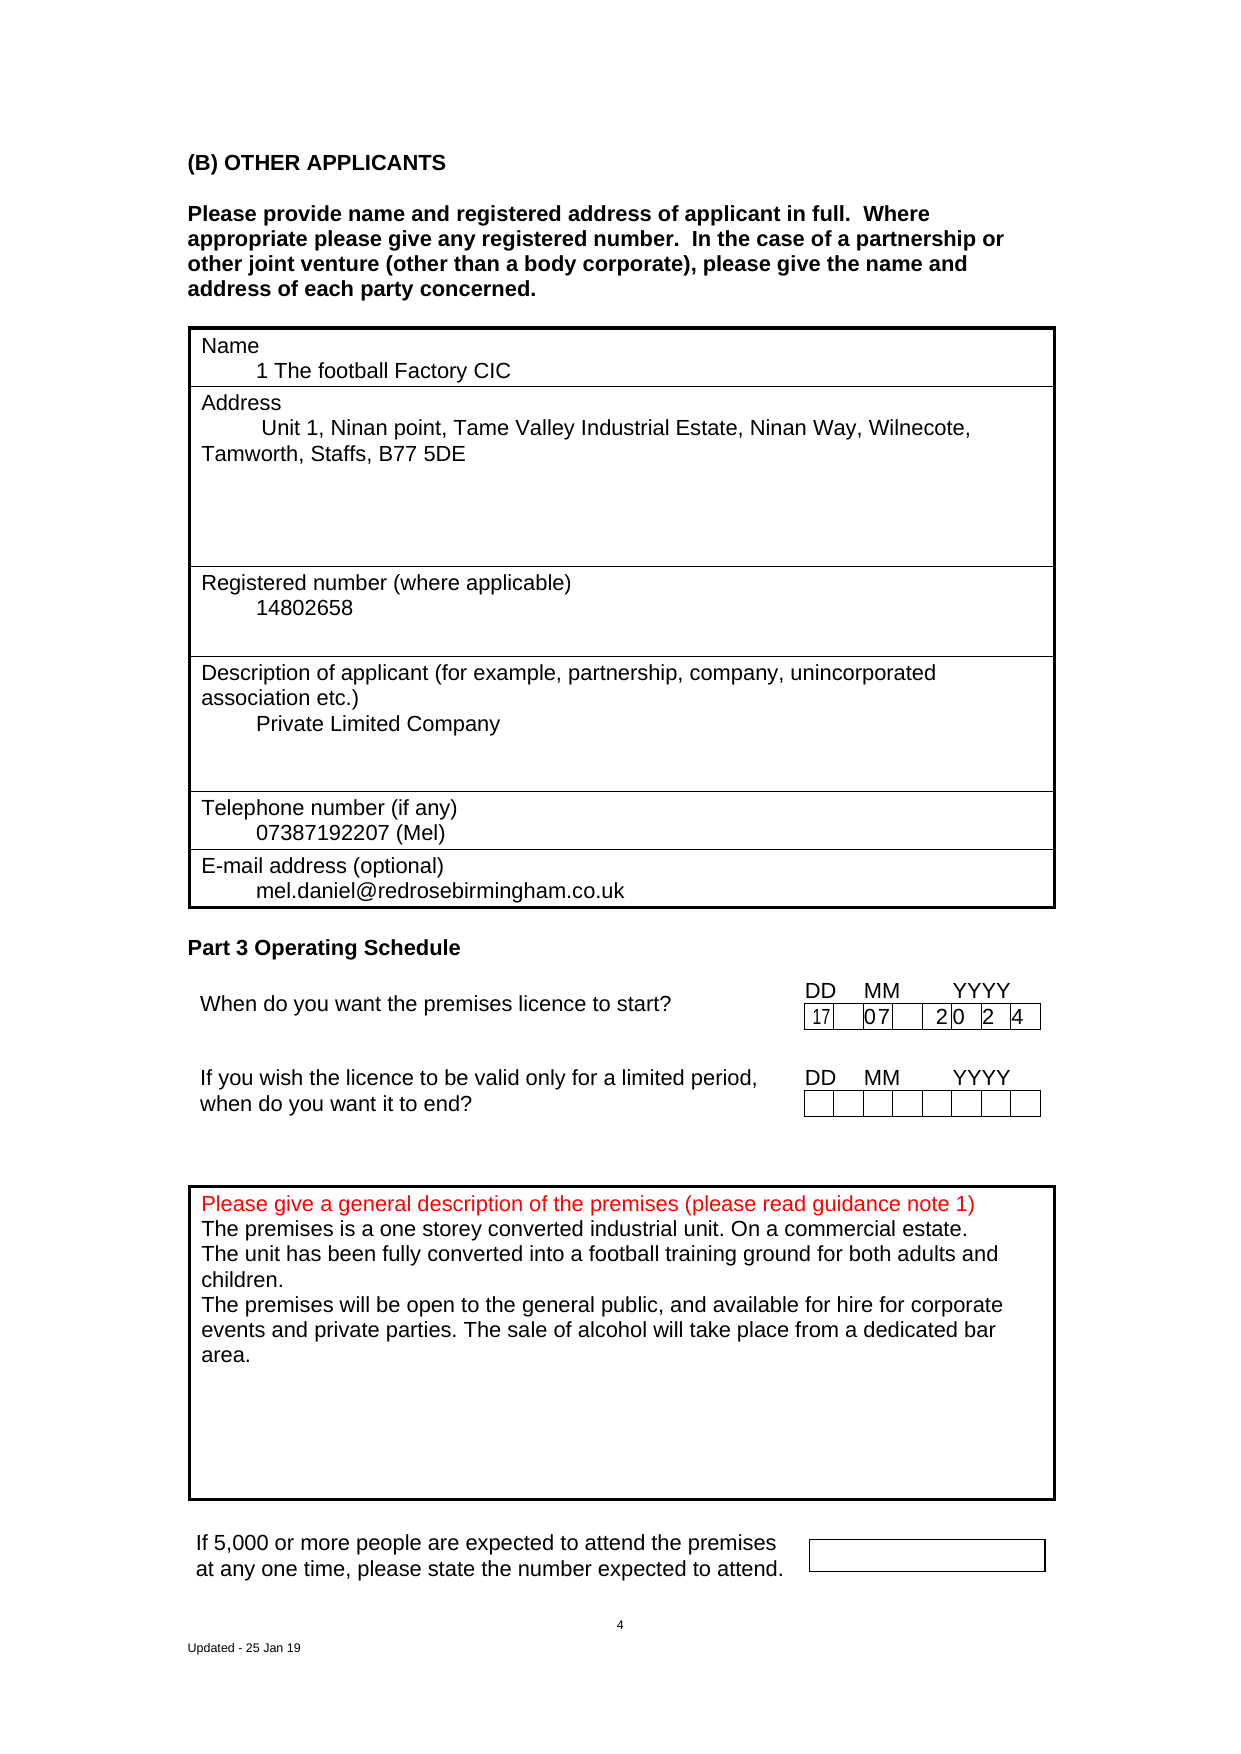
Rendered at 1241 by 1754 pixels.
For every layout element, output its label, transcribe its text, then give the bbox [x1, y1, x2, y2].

table_header Name 1 The football Factory CIC [191, 330, 1053, 386]
text Part 3 Operating Schedule [187, 934, 1053, 959]
table_header If 5,000 or more people are expected to attend the premises at any one time, please state the number expected to attend. [189, 1527, 801, 1584]
table_header [802, 1527, 1053, 1584]
table_header Please give a general description of the premises (please read guidance note 1) The premises is a one storey converted industrial unit. On a commercial estate. The unit has been fully converted into a football training ground for both adults and children. The premises will be open to the general public, and available for hire for corporate events and private parties. The sale of alcohol will take place from a dedicated bar area. [191, 1188, 1053, 1498]
table_cell Description of applicant (for example, partnership, company, unincorporated association etc.) Private Limited Company [191, 657, 1053, 791]
table_header [772, 961, 1053, 1046]
text Please provide name and registered address of applicant in full. Where appropriate please give any registered number. In the case of a partnership or other joint venture (other than a body corporate), please give the name and address of each party concerned. [187, 200, 1053, 301]
table_header When do you want the premises licence to start? [189, 961, 771, 1046]
table_cell [772, 1048, 1053, 1133]
table_cell E-mail address (optional) mel.daniel@redrosebirmingham.co.uk [191, 850, 1053, 906]
table_cell Address Unit 1, Ninan point, Tame Valley Industrial Estate, Ninan Way, Wilnecote, Tamworth, Staffs, B77 5DE [191, 387, 1053, 566]
text (B) OTHER APPLICANTS [187, 150, 1053, 175]
table_cell Registered number (where applicable) 14802658 [191, 567, 1053, 656]
table_cell If you wish the licence to be valid only for a limited period, when do you want it to end? [189, 1048, 771, 1133]
table_cell Telephone number (if any) 07387192207 (Mel) [191, 792, 1053, 848]
